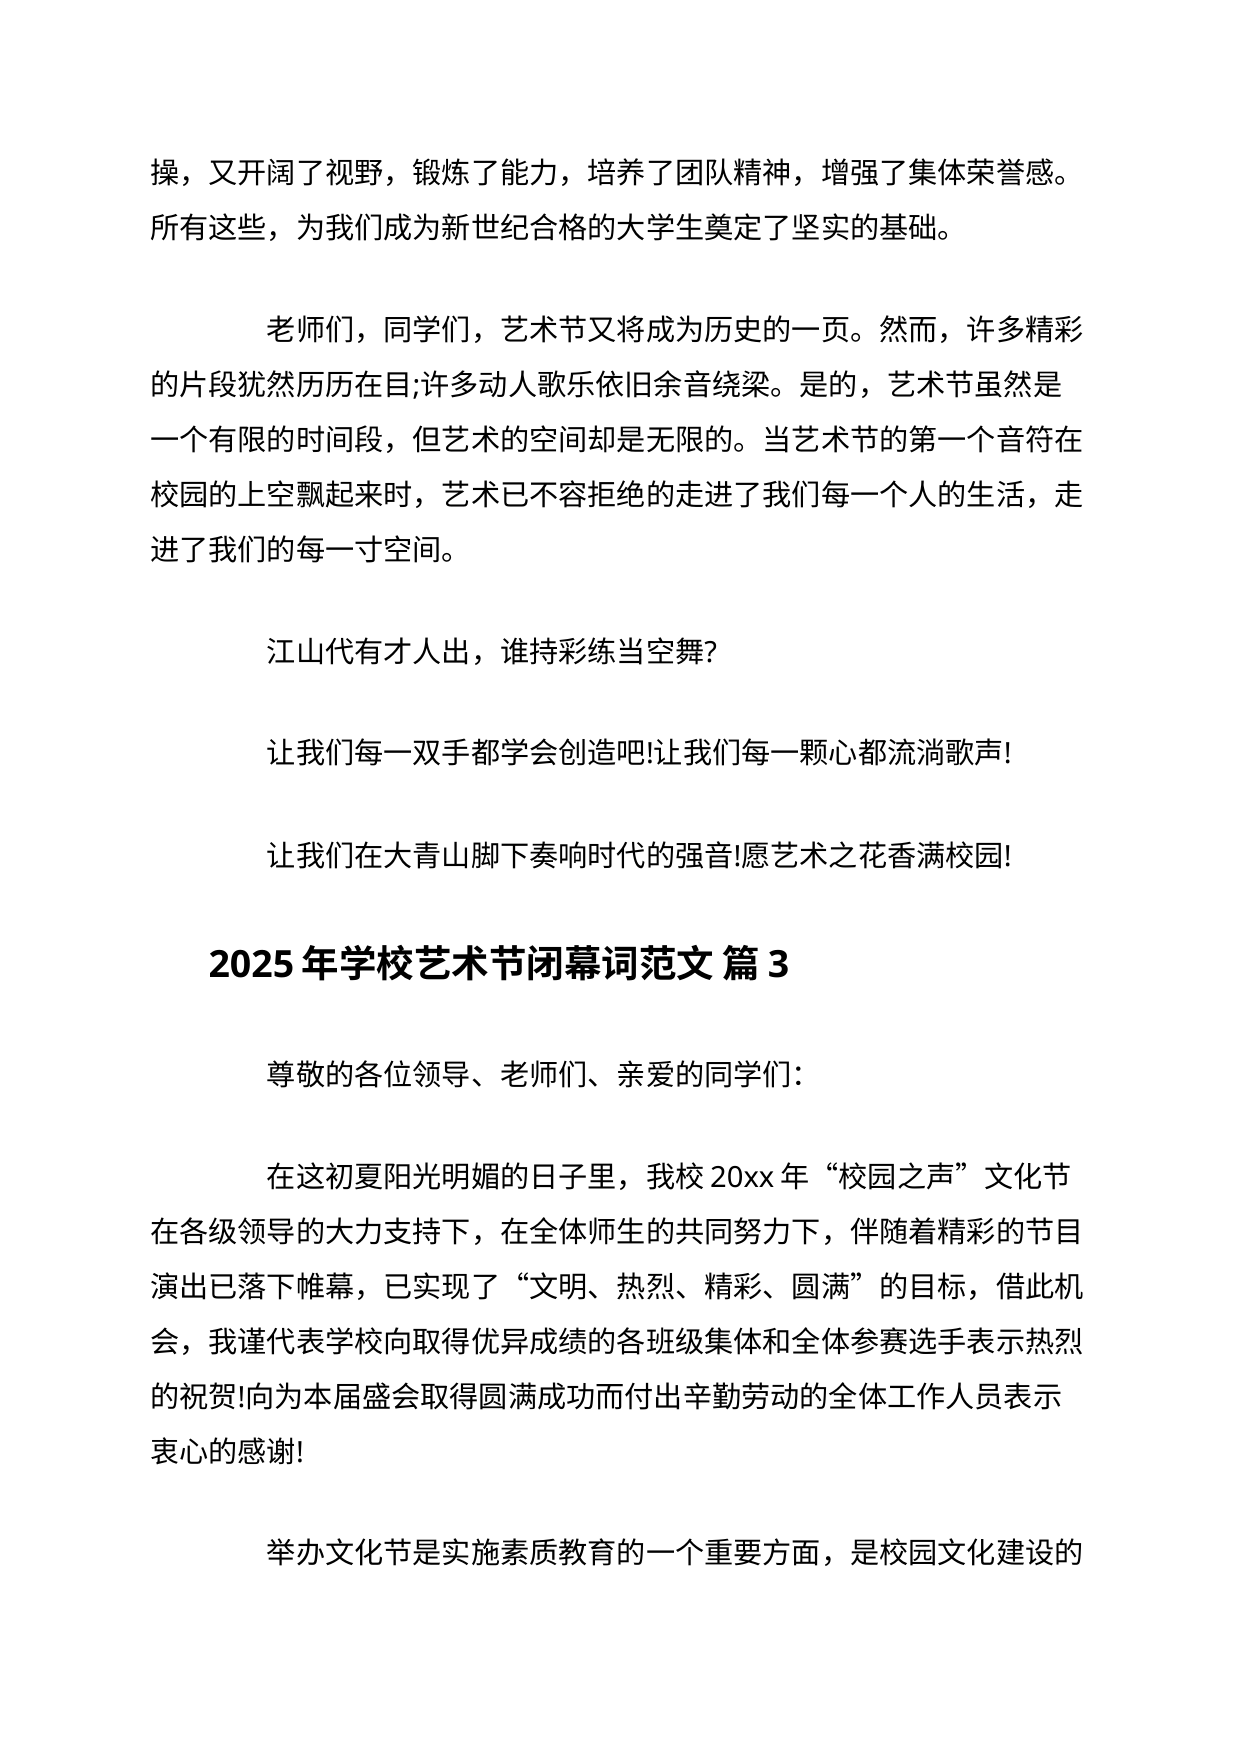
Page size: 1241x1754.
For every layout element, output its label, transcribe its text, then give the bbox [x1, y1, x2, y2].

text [150, 1530, 1090, 1572]
text 尊敬的各位领导、老师们、亲爱的同学们： [150, 1052, 1090, 1094]
text 老师们，同学们，艺术节又将成为历史的一页。然而，许多精彩的片段犹然历历在目;许多动人歌乐依旧余音绕梁。是的，艺术节虽然是一个有限的时间段，但艺术的空间却是无限的。当艺术节的第一个音符在校园的上空飘起来时，艺术已不容拒绝的走进了我们每一个人的生活，走进了我们的每一寸空间。 [150, 307, 1090, 569]
text 让我们在大青山脚下奏响时代的强音!愿艺术之花香满校园! [150, 832, 1090, 874]
text 2025年学校艺术节闭幕词范文 篇3 [150, 934, 1090, 988]
text 在这初夏阳光明媚的日子里，我校20xx年“校园之声”文化节在各级领导的大力支持下，在全体师生的共同努力下，伴随着精彩的节目演出已落下帷幕，已实现了“文明、热烈、精彩、圆满”的目标，借此机会，我谨代表学校向取得优异成绩的各班级集体和全体参赛选手表示热烈的祝贺!向为本届盛会取得圆满成功而付出辛勤劳动的全体工作人员表示衷心的感谢! [150, 1153, 1090, 1471]
text 江山代有才人出，谁持彩练当空舞? [150, 628, 1090, 671]
text 让我们每一双手都学会创造吧!让我们每一颗心都流淌歌声! [150, 730, 1090, 772]
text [150, 150, 1090, 247]
